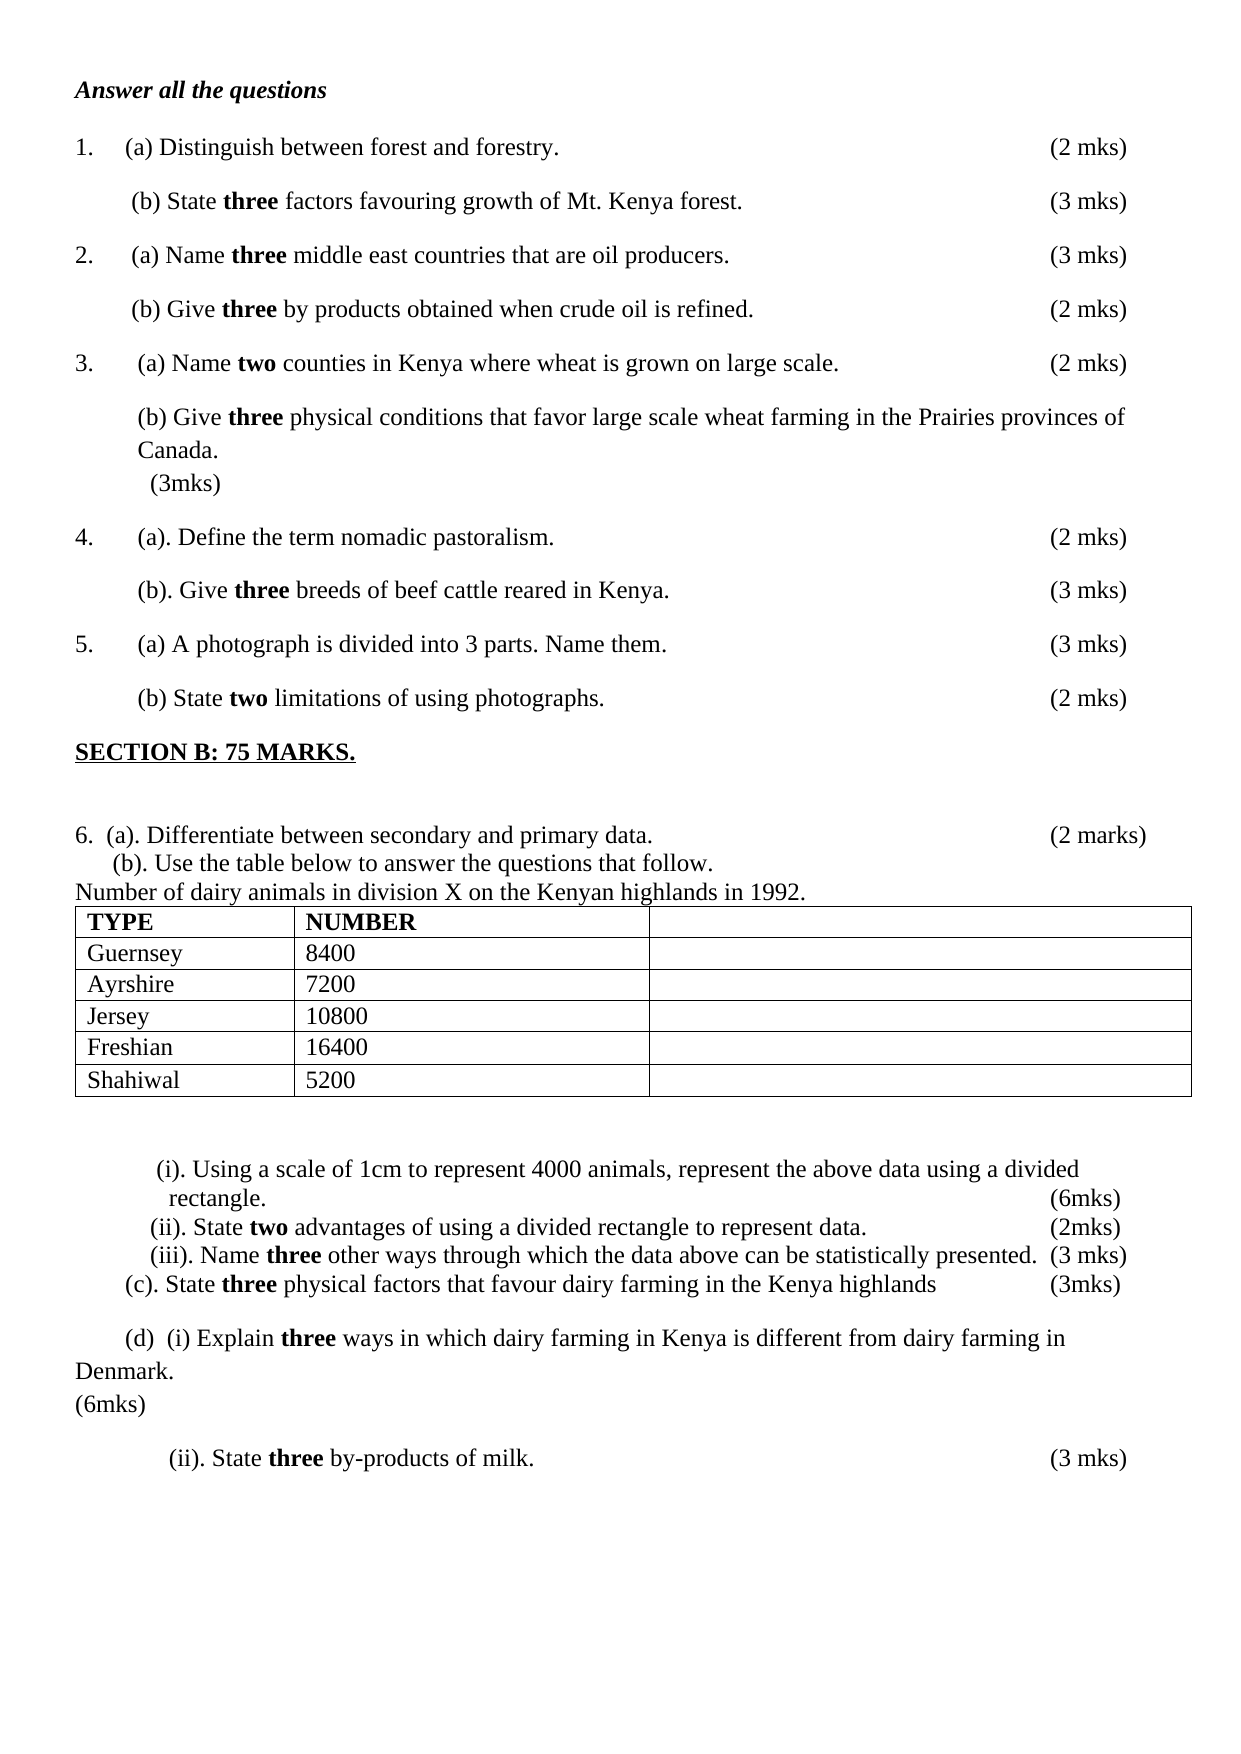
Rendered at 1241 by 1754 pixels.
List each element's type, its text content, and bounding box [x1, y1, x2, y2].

text Number of dairy animals in division X on the Kenyan highlands in 1992. [75, 877, 1165, 906]
text 4. (a). Define the term nomadic pastoralism. (2 mks) [75, 522, 1165, 550]
text (c). State three physical factors that favour dairy farming in the Kenya highlands (3mks) [75, 1269, 1165, 1298]
table_header TYPE [76, 907, 294, 937]
table_cell Shahiwal [76, 1065, 294, 1096]
text Answer all the questions [75, 75, 1165, 104]
text 5. (a) A photograph is divided into 3 parts. Name them. (3 mks) [75, 629, 1165, 658]
text (ii). State two advantages of using a divided rectangle to represent data. (2mks) [75, 1212, 1165, 1240]
table_cell [650, 1065, 1191, 1096]
text (b) Give three physical conditions that favor large scale wheat farming in the Prairies provinces of Canada. (3mks) [137, 402, 1165, 497]
table_header [650, 907, 1191, 937]
text (ii). State three by-products of milk. (3 mks) [75, 1443, 1165, 1472]
table_cell Guernsey [76, 938, 294, 968]
text 3. (a) Name two counties in Kenya where wheat is grown on large scale. (2 mks) [75, 348, 1165, 377]
text (b) State three factors favouring growth of Mt. Kenya forest. (3 mks) [75, 186, 1165, 215]
text 6. (a). Differentiate between secondary and primary data. (2 marks) [75, 820, 1165, 848]
text (i). Using a scale of 1cm to represent 4000 animals, represent the above data using a divided rectangle. (6mks) [75, 1154, 1165, 1212]
text (iii). Name three other ways through which the data above can be statistically presented. (3 mks) [75, 1240, 1165, 1269]
table_cell 10800 [295, 1001, 649, 1031]
table_cell [650, 970, 1191, 1000]
text 1. (a) Distinguish between forest and forestry. (2 mks) [75, 132, 1165, 161]
text (b) State two limitations of using photographs. (2 mks) [75, 683, 1165, 712]
table_cell 8400 [295, 938, 649, 968]
table_cell 16400 [295, 1032, 649, 1064]
table_cell Freshian [76, 1032, 294, 1064]
table_cell 5200 [295, 1065, 649, 1096]
table_cell [650, 938, 1191, 968]
text (b) Give three by products obtained when crude oil is refined. (2 mks) [75, 294, 1165, 323]
text SECTION B: 75 MARKS. [75, 737, 1165, 766]
text (b). Give three breeds of beef cattle reared in Kenya. (3 mks) [75, 576, 1165, 604]
table_header NUMBER [295, 907, 649, 937]
table_cell Ayrshire [76, 970, 294, 1000]
text (d) (i) Explain three ways in which dairy farming in Kenya is different from dairy farming in Denmark. (6mks) [75, 1323, 1165, 1418]
text (b). Use the table below to answer the questions that follow. [75, 848, 1165, 877]
table_cell Jersey [76, 1001, 294, 1031]
table_cell [650, 1032, 1191, 1064]
table_cell [650, 1001, 1191, 1031]
table_cell 7200 [295, 970, 649, 1000]
text 2. (a) Name three middle east countries that are oil producers. (3 mks) [75, 240, 1165, 269]
